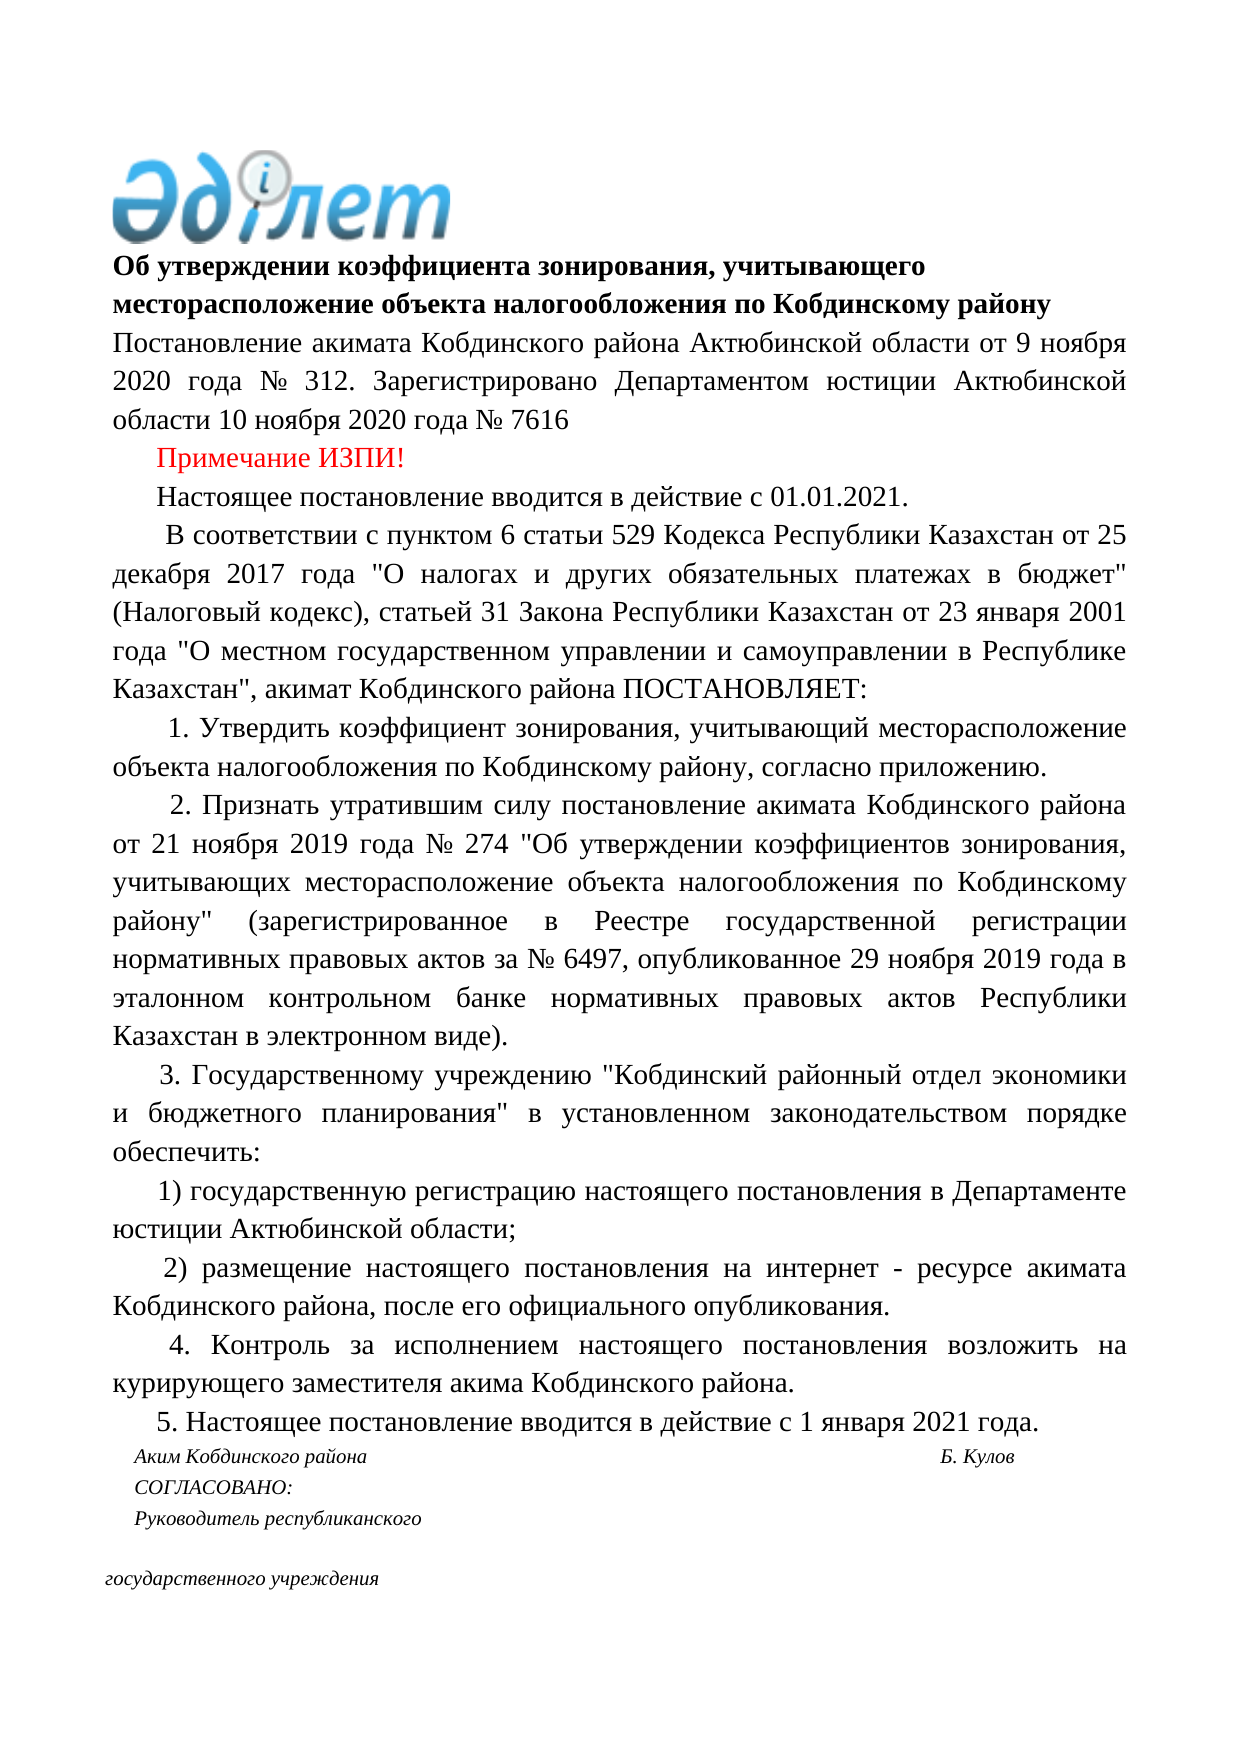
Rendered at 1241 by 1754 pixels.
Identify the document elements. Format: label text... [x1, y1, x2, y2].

text В соответствии с пунктом 6 статьи 529 Кодекса Республики Казахстан от 25 декабря 2017 года "О налогах и других обязательных платежах в бюджет" (Налоговый кодекс), статьей 31 Закона Республики Казахстан от 23 января 2001 года "О местном государственном управлении и самоуправлении в Республике Казахстан", акимат Кобдинского района ПОСТАНОВЛЯЕТ: [112, 517, 1128, 705]
text 1) государственную регистрацию настоящего постановления в Департаменте юстиции Актюбинской области; [112, 1173, 1128, 1245]
text Примечание ИЗПИ! [112, 440, 1128, 474]
table_header Б. Кулов [939, 1443, 1240, 1473]
text Настоящее постановление вводится в действие с 01.01.2021. [112, 479, 1128, 512]
text 3. Государственному учреждению "Кобдинский районный отдел экономики и бюджетного планирования" в установленном законодательством порядке обеспечить: [112, 1057, 1128, 1168]
picture [112, 150, 451, 244]
text 2. Признать утратившим силу постановление акимата Кобдинского района от 21 ноября 2019 года № 274 "Об утверждении коэффициентов зонирования, учитывающих месторасположение объекта налогообложения по Кобдинскому району" (зарегистрированное в Реестре государственной регистрации нормативных правовых актов за № 6497, опубликованное 29 ноября 2019 года в эталонном контрольном банке нормативных правовых актов Республики Казахстан в электронном виде). [112, 787, 1128, 1052]
text Постановление акимата Кобдинского района Актюбинской области от 9 ноября 2020 года № 312. Зарегистрировано Департаментом юстиции Актюбинской области 10 ноября 2020 года № 7616 [112, 325, 1128, 435]
text 4. Контроль за исполнением настоящего постановления возложить на курирующего заместителя акима Кобдинского района. [112, 1327, 1128, 1399]
table_cell СОГЛАСОВАНО: [101, 1474, 1240, 1504]
text 2) размещение настоящего постановления на интернет - ресурсе акимата Кобдинского района, после его официального опубликования. [112, 1250, 1128, 1322]
text 5. Настоящее постановление вводится в действие с 1 января 2021 года. [112, 1404, 1128, 1437]
table_header Аким Кобдинского района [101, 1443, 939, 1473]
text Об утверждении коэффициента зонирования, учитывающего месторасположение объекта налогообложения по Кобдинскому району [112, 248, 1128, 320]
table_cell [101, 1505, 1240, 1597]
text 1. Утвердить коэффициент зонирования, учитывающий месторасположение объекта налогообложения по Кобдинскому району, согласно приложению. [112, 710, 1128, 782]
